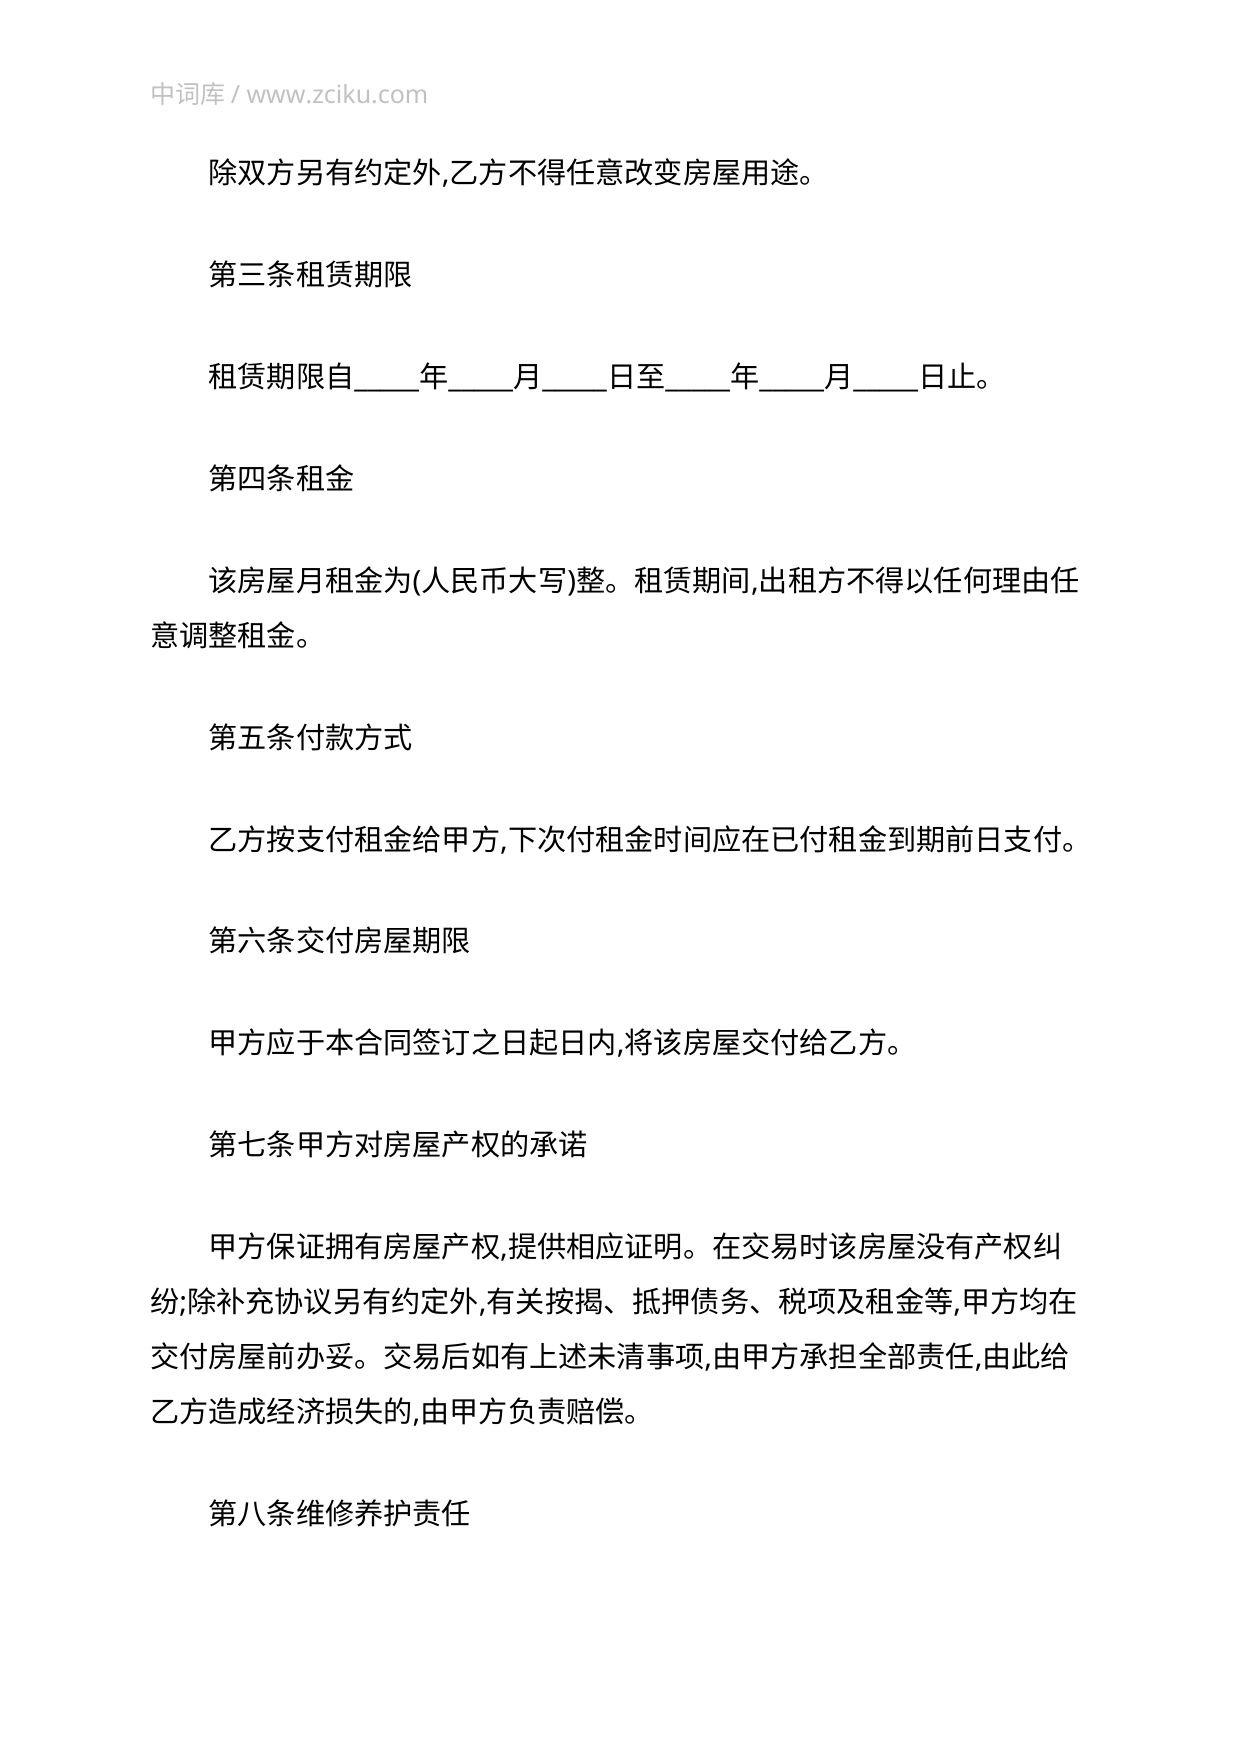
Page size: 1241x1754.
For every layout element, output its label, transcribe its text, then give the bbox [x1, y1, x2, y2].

text 甲方保证拥有房屋产权,提供相应证明。在交易时该房屋没有产权纠纷;除补充协议另有约定外,有关按揭、抵押债务、税项及租金等,甲方均在交付房屋前办妥。交易后如有上述未清事项,由甲方承担全部责任,由此给乙方造成经济损失的,由甲方负责赔偿。 [150, 1223, 1090, 1431]
text 甲方应于本合同签订之日起日内,将该房屋交付给乙方。 [150, 1020, 1090, 1062]
text 第八条维修养护责任 [150, 1491, 1090, 1533]
text 第七条甲方对房屋产权的承诺 [150, 1122, 1090, 1164]
text 第三条租赁期限 [150, 252, 1090, 294]
text 第六条交付房屋期限 [150, 918, 1090, 960]
text 第五条付款方式 [150, 714, 1090, 757]
text 乙方按支付租金给甲方,下次付租金时间应在已付租金到期前日支付。 [150, 816, 1090, 858]
text 除双方另有约定外,乙方不得任意改变房屋用途。 [150, 150, 1090, 192]
text 第四条租金 [150, 456, 1090, 498]
text 租赁期限自_____年_____月_____日至_____年_____月_____日止。 [150, 354, 1090, 396]
text 该房屋月租金为(人民币大写)整。租赁期间,出租方不得以任何理由任意调整租金。 [150, 557, 1090, 655]
